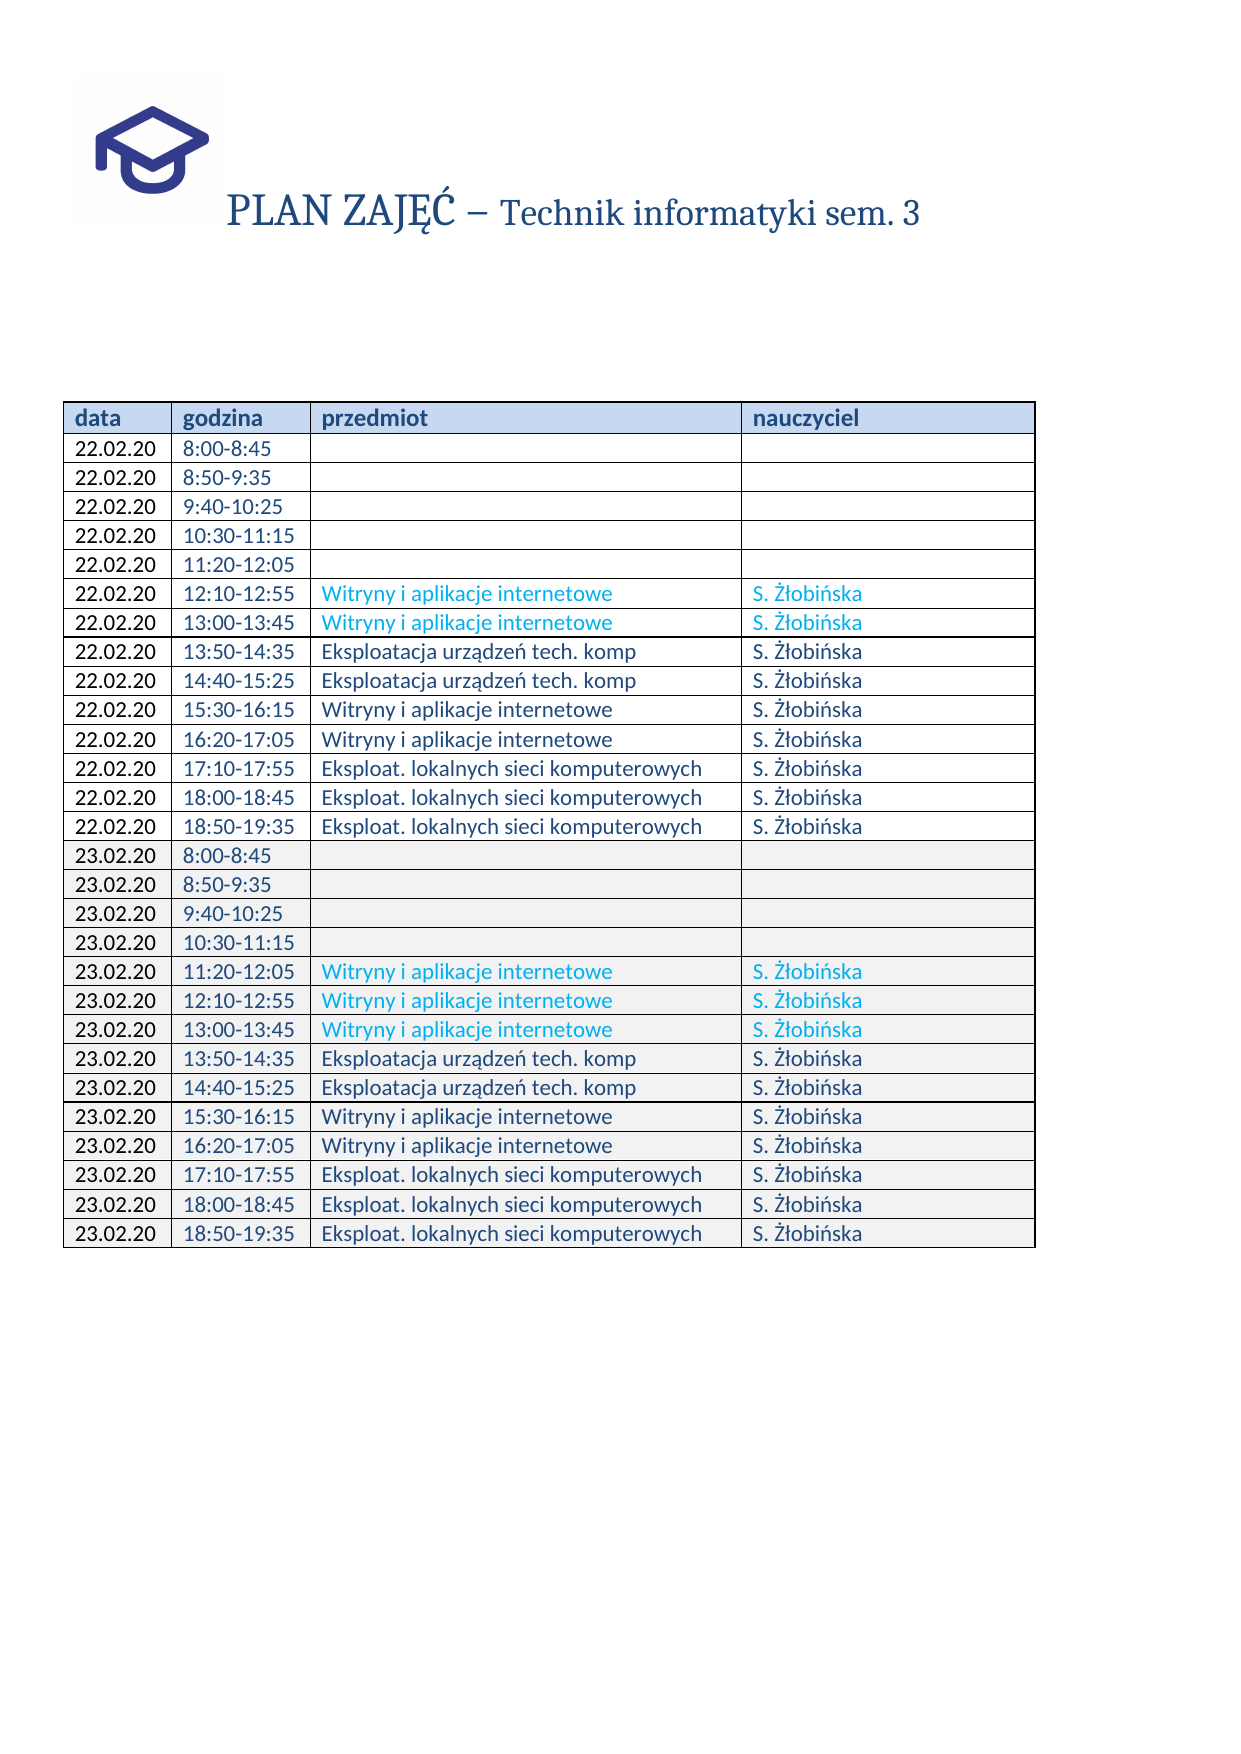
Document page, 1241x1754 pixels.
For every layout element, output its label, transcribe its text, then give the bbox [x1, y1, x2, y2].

table_cell 18:00-18:45 [172, 1190, 310, 1218]
table_cell [311, 550, 741, 578]
table_cell 16:20-17:05 [172, 1132, 310, 1159]
table_cell 8:00-8:45 [172, 434, 310, 462]
table_cell S. Żłobińska [742, 957, 1034, 985]
table_cell 13:00-13:45 [172, 609, 310, 636]
table_cell 22.02.20 [64, 463, 171, 491]
table_cell 23.02.20 [64, 1015, 171, 1043]
table_cell 14:40-15:25 [172, 1074, 310, 1101]
table_cell 23.02.20 [64, 1161, 171, 1189]
table_cell S. Żłobińska [742, 1103, 1034, 1131]
table_cell Witryny i aplikacje internetowe [311, 1103, 741, 1131]
table_cell 23.02.20 [64, 928, 171, 956]
table_cell 8:00-8:45 [172, 841, 310, 869]
table_cell [311, 841, 741, 869]
table_cell 18:00-18:45 [172, 783, 310, 811]
table_cell 22.02.20 [64, 609, 171, 636]
table_header godzina [172, 403, 310, 433]
table_cell 22.02.20 [64, 725, 171, 753]
table_cell Witryny i aplikacje internetowe [311, 725, 741, 753]
table_cell 22.02.20 [64, 783, 171, 811]
table_cell 22.02.20 [64, 579, 171, 607]
table_cell [742, 870, 1034, 898]
table_cell S. Żłobińska [742, 1044, 1034, 1072]
table_cell Eksploat. lokalnych sieci komputerowych [311, 1219, 741, 1247]
table_header przedmiot [311, 403, 741, 433]
table_cell Eksploatacja urządzeń tech. komp [311, 638, 741, 666]
table_cell Witryny i aplikacje internetowe [311, 1132, 741, 1159]
table_cell 18:50-19:35 [172, 812, 310, 840]
table_cell S. Żłobińska [742, 696, 1034, 724]
table_cell 12:10-12:55 [172, 986, 310, 1014]
table_cell [742, 463, 1034, 491]
table_cell 18:50-19:35 [172, 1219, 310, 1247]
table_cell Witryny i aplikacje internetowe [311, 957, 741, 985]
table_cell S. Żłobińska [742, 609, 1034, 636]
table_cell 22.02.20 [64, 492, 171, 520]
table_cell [311, 870, 741, 898]
table_cell 13:00-13:45 [172, 1015, 310, 1043]
table_cell 22.02.20 [64, 521, 171, 549]
table_cell 15:30-16:15 [172, 1103, 310, 1131]
table_cell Eksploat. lokalnych sieci komputerowych [311, 754, 741, 782]
table_cell Eksploat. lokalnych sieci komputerowych [311, 812, 741, 840]
table_cell 22.02.20 [64, 638, 171, 666]
table_cell 23.02.20 [64, 1103, 171, 1131]
table_cell 11:20-12:05 [172, 957, 310, 985]
table_cell Witryny i aplikacje internetowe [311, 696, 741, 724]
table_cell [311, 928, 741, 956]
table_cell 22.02.20 [64, 696, 171, 724]
table_cell S. Żłobińska [742, 986, 1034, 1014]
table_cell 23.02.20 [64, 841, 171, 869]
table_cell Eksploat. lokalnych sieci komputerowych [311, 783, 741, 811]
table_cell [311, 434, 741, 462]
table_cell 9:40-10:25 [172, 899, 310, 927]
table_cell [742, 928, 1034, 956]
table_cell S. Żłobińska [742, 812, 1034, 840]
table_cell Eksploat. lokalnych sieci komputerowych [311, 1190, 741, 1218]
table_cell 23.02.20 [64, 986, 171, 1014]
table_cell [742, 899, 1034, 927]
table_cell Eksploatacja urządzeń tech. komp [311, 1074, 741, 1101]
table_cell Witryny i aplikacje internetowe [311, 579, 741, 607]
table_cell S. Żłobińska [742, 1074, 1034, 1101]
table_cell 14:40-15:25 [172, 667, 310, 694]
table_cell [311, 521, 741, 549]
table_cell S. Żłobińska [742, 754, 1034, 782]
table_cell 23.02.20 [64, 1074, 171, 1101]
picture [75, 73, 227, 226]
table_cell 8:50-9:35 [172, 870, 310, 898]
table_cell 12:10-12:55 [172, 579, 310, 607]
table_cell 10:30-11:15 [172, 928, 310, 956]
table_cell 22.02.20 [64, 667, 171, 694]
table_cell [311, 463, 741, 491]
table_cell [742, 550, 1034, 578]
table_cell 11:20-12:05 [172, 550, 310, 578]
table_cell 23.02.20 [64, 1132, 171, 1159]
table_cell [742, 841, 1034, 869]
table_cell 23.02.20 [64, 1190, 171, 1218]
table_cell [311, 492, 741, 520]
table_cell 17:10-17:55 [172, 1161, 310, 1189]
table_cell 13:50-14:35 [172, 1044, 310, 1072]
table_cell S. Żłobińska [742, 1190, 1034, 1218]
table_cell 23.02.20 [64, 1219, 171, 1247]
table_cell Witryny i aplikacje internetowe [311, 609, 741, 636]
table_cell 15:30-16:15 [172, 696, 310, 724]
table_header data [64, 403, 171, 433]
table_cell 22.02.20 [64, 812, 171, 840]
table_cell 22.02.20 [64, 754, 171, 782]
table_cell S. Żłobińska [742, 579, 1034, 607]
table_cell [742, 434, 1034, 462]
table_cell 23.02.20 [64, 1044, 171, 1072]
table_cell S. Żłobińska [742, 1132, 1034, 1159]
table_cell [311, 899, 741, 927]
table_cell 8:50-9:35 [172, 463, 310, 491]
table_cell Witryny i aplikacje internetowe [311, 1015, 741, 1043]
table_cell Witryny i aplikacje internetowe [311, 986, 741, 1014]
table_cell 17:10-17:55 [172, 754, 310, 782]
table_cell 22.02.20 [64, 550, 171, 578]
table_cell S. Żłobińska [742, 1015, 1034, 1043]
table_header nauczyciel [742, 403, 1034, 433]
table_cell [742, 492, 1034, 520]
table_cell 9:40-10:25 [172, 492, 310, 520]
table_cell Eksploatacja urządzeń tech. komp [311, 667, 741, 694]
table_cell 23.02.20 [64, 870, 171, 898]
table_cell 23.02.20 [64, 899, 171, 927]
table_cell Eksploatacja urządzeń tech. komp [311, 1044, 741, 1072]
table_cell S. Żłobińska [742, 1219, 1034, 1247]
table_cell [742, 521, 1034, 549]
table_cell 16:20-17:05 [172, 725, 310, 753]
table_cell S. Żłobińska [742, 725, 1034, 753]
table_cell S. Żłobińska [742, 783, 1034, 811]
table_cell Eksploat. lokalnych sieci komputerowych [311, 1161, 741, 1189]
table_cell S. Żłobińska [742, 638, 1034, 666]
table_cell 22.02.20 [64, 434, 171, 462]
table_cell 23.02.20 [64, 957, 171, 985]
table_cell S. Żłobińska [742, 667, 1034, 694]
table_cell 10:30-11:15 [172, 521, 310, 549]
table_cell 13:50-14:35 [172, 638, 310, 666]
table_cell S. Żłobińska [742, 1161, 1034, 1189]
